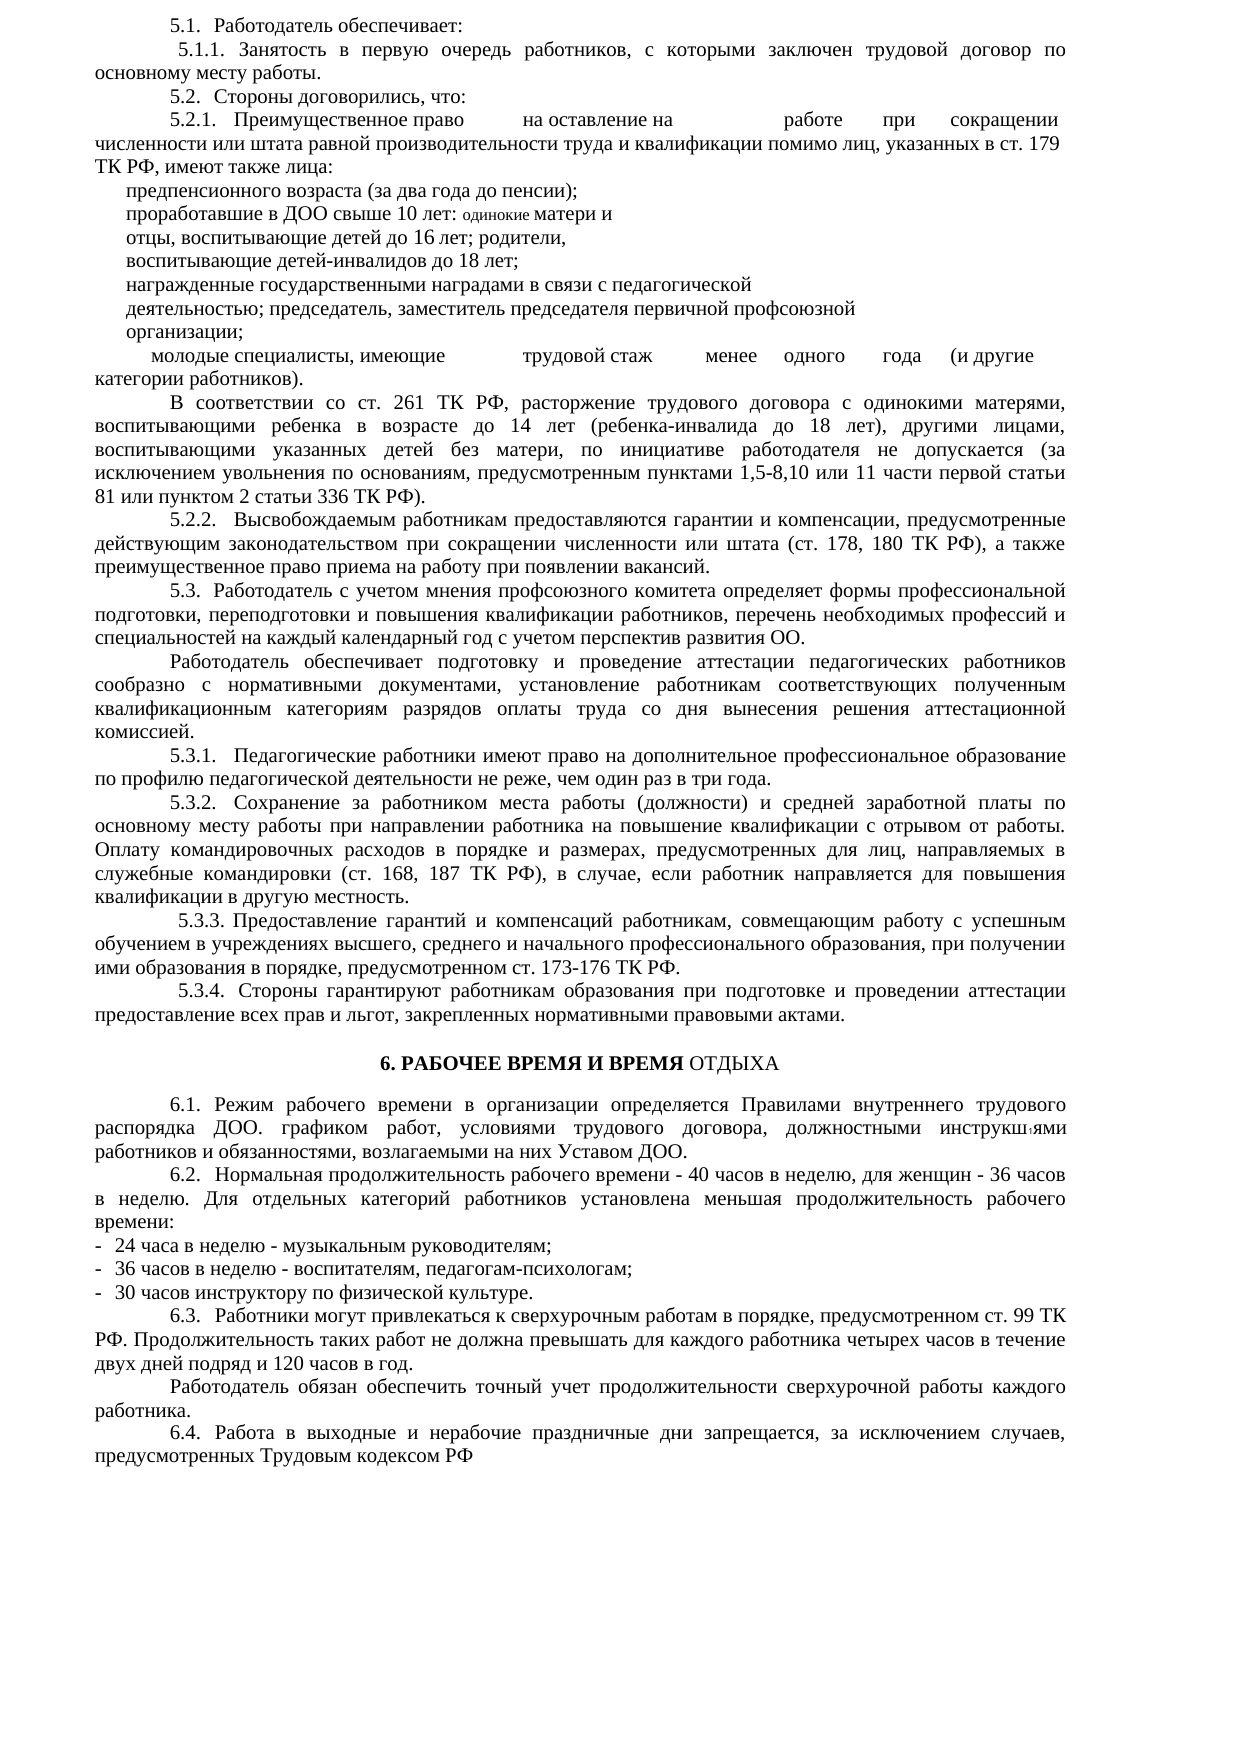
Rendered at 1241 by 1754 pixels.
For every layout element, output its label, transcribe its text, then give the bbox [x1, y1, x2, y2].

list Работодатель обеспечивает: [94, 14, 1240, 37]
list Стороны гарантируют работникам образования при подготовке и проведении аттестации предоставление всех прав и льгот, закрепленных нормативными правовыми актами. [94, 979, 1067, 1026]
list Нормальная продолжительность рабочего времени - 40 часов в неделю, для женщин - 36 часов в неделю. Для отдельных категорий работников установлена меньшая продолжительность рабочего времени: [94, 1163, 1067, 1233]
list Предоставление гарантий и компенсаций работникам, совмещающим работу с успешным обучением в учреждениях высшего, среднего и начального профессионального образования, при получении ими образования в порядке, предусмотренном ст. 173-176 ТК РФ. [94, 908, 1067, 979]
text награжденные государственными наградами в связи с педагогической деятельностью; председатель, заместитель председателя первичной профсоюзной организации; [126, 273, 894, 343]
list Педагогические работники имеют право на дополнительное профессиональное образование по профилю педагогической деятельности не реже, чем один раз в три года. [94, 743, 1067, 791]
list Работа в выходные и нерабочие праздничные дни запрещается, за исключением случаев, предусмотренных Трудовым кодексом РФ [94, 1422, 1067, 1467]
list Высвобождаемым работникам предоставляются гарантии и компенсации, предусмотренные действующим законодательством при сокращении численности или штата (ст. 178, 180 ТК РФ), а также преимущественное право приема на работу при появлении вакансий. [94, 508, 1067, 579]
list Сохранение за работником места работы (должности) и средней заработной платы по основному месту работы при направлении работника на повышение квалификации с отрывом от работы. Оплату командировочных расходов в порядке и размерах, предусмотренных для лиц, направляемых в служебные командировки (ст. 168, 187 ТК РФ), в случае, если работник направляется для повышения квалификации в другую местность. [94, 791, 1067, 908]
text Работодатель обязан обеспечить точный учет продолжительности сверхурочной работы каждого работника. [94, 1375, 1067, 1422]
text В соответствии со ст. 261 ТК РФ, расторжение трудового договора с одинокими матерями, воспитывающими ребенка в возрасте до 14 лет (ребенка-инвалида до 18 лет), другими лицами, воспитывающими указанных детей без матери, по инициативе работодателя не допускается (за исключением увольнения по основаниям, предусмотренным пунктами 1,5-8,10 или 11 части первой статьи 81 или пунктом 2 статьи 336 ТК РФ). [94, 390, 1067, 508]
text предпенсионного возраста (за два года до пенсии); проработавшие в ДОО свыше 10 лет: одинокие матери и отцы, воспитывающие детей до 16 лет; родители, воспитывающие детей-инвалидов до 18 лет; [126, 178, 644, 273]
text категории работников). [94, 367, 1240, 390]
list Режим рабочего времени в организации определяется Правилами внутреннего трудового распорядка ДОО. графиком работ, условиями трудового договора, должностными инструкш1ями работников и обязанностями, возлагаемыми на них Уставом ДОО. [94, 1092, 1067, 1163]
list 30 часов инструктору по физической культуре. [94, 1281, 1240, 1304]
text численности или штата равной производительности труда и квалификации помимо лиц, указанных в ст. 179 ТК РФ, имеют также лица: [94, 131, 1067, 178]
list Работники могут привлекаться к сверхурочным работам в порядке, предусмотренном ст. 99 ТК РФ. Продолжительность таких работ не должна превышать для каждого работника четырех часов в течение двух дней подряд и 120 часов в год. [94, 1304, 1067, 1375]
list 24 часа в неделю - музыкальным руководителям; [94, 1233, 1240, 1257]
text молодые специалисты, имеющие трудовой стаж менее одного года (и другие [151, 343, 1240, 367]
list 36 часов в неделю - воспитателям, педагогам-психологам; [94, 1257, 1240, 1281]
text Работодатель обеспечивает подготовку и проведение аттестации педагогических работников сообразно с нормативными документами, установление работникам соответствующих полученным квалификационным категориям разрядов оплаты труда со дня вынесения решения аттестационной комиссией. [94, 649, 1067, 743]
list Занятость в первую очередь работников, с которыми заключен трудовой договор по основному месту работы. [94, 37, 1067, 84]
list Преимущественное право на оставление на работе при сокращении [94, 108, 1240, 131]
list Работодатель с учетом мнения профсоюзного комитета определяет формы профессиональной подготовки, переподготовки и повышения квалификации работников, перечень необходимых профессий и специальностей на каждый календарный год с учетом перспектив развития ОО. [94, 579, 1067, 649]
text 6. РАБОЧЕЕ ВРЕМЯ И ВРЕМЯ ОТДЫХА [380, 1053, 1240, 1074]
list Стороны договорились, что: [94, 84, 1240, 108]
